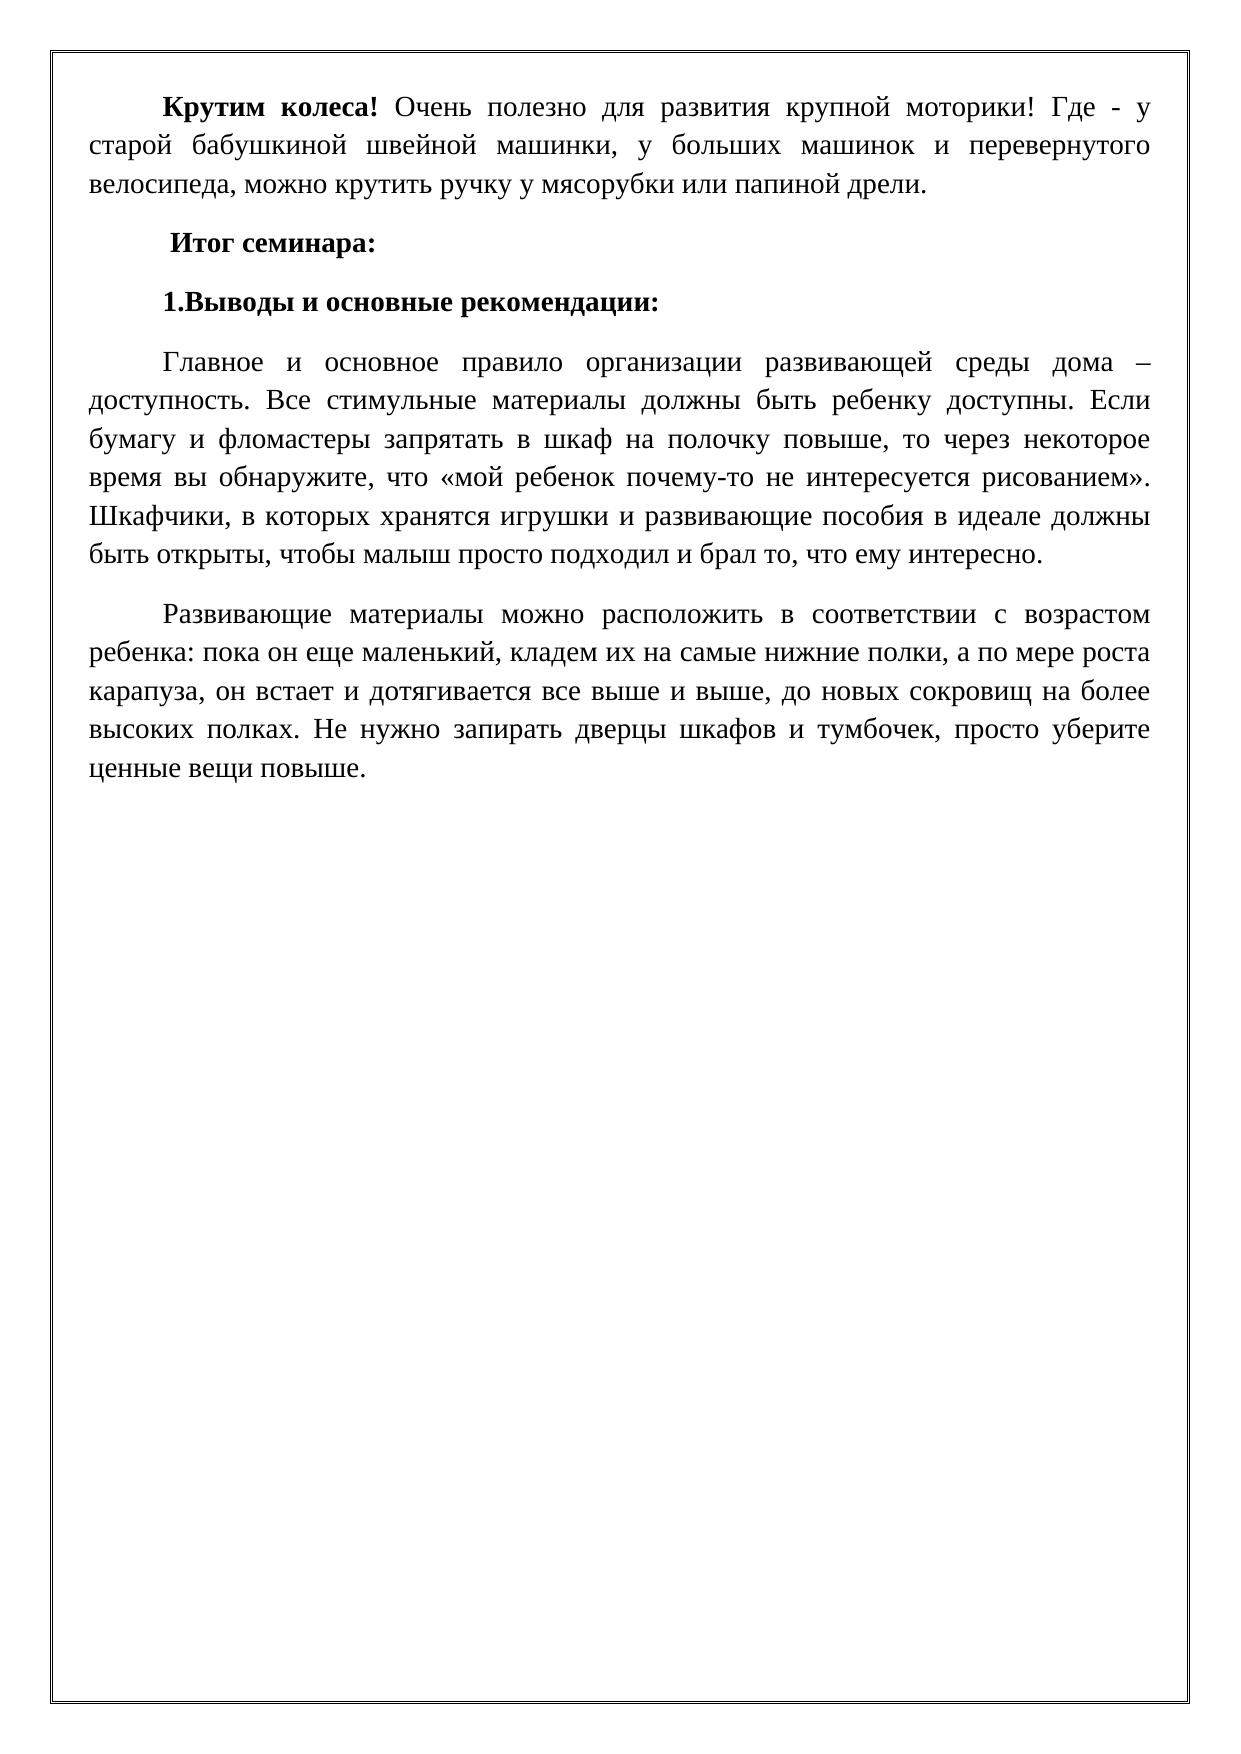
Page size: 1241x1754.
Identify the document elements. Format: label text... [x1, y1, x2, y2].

text Крутим колеса! Очень полезно для развития крупной моторики! Где - у старой бабушкиной швейной машинки, у больших машинок и перевернутого велосипеда, можно крутить ручку у мясорубки или папиной дрели. [89, 89, 1152, 199]
text Главное и основное правило организации развивающей среды дома – доступность. Все стимульные материалы должны быть ребенку доступны. Если бумагу и фломастеры запрятать в шкаф на полочку повыше, то через некоторое время вы обнаружите, что «мой ребенок почему-то не интересуется рисованием». Шкафчики, в которых хранятся игрушки и развивающие пособия в идеале должны быть открыты, чтобы малыш просто подходил и брал то, что ему интересно. [89, 344, 1152, 570]
text Развивающие материалы можно расположить в соответствии с возрастом ребенка: пока он еще маленький, кладем их на самые нижние полки, а по мере роста карапуза, он встает и дотягивается все выше и выше, до новых сокровищ на более высоких полках. Не нужно запирать дверцы шкафов и тумбочек, просто уберите ценные вещи повыше. [89, 596, 1152, 784]
text Итог семинара: [89, 225, 1152, 259]
text 1.Выводы и основные рекомендации: [89, 284, 1152, 318]
